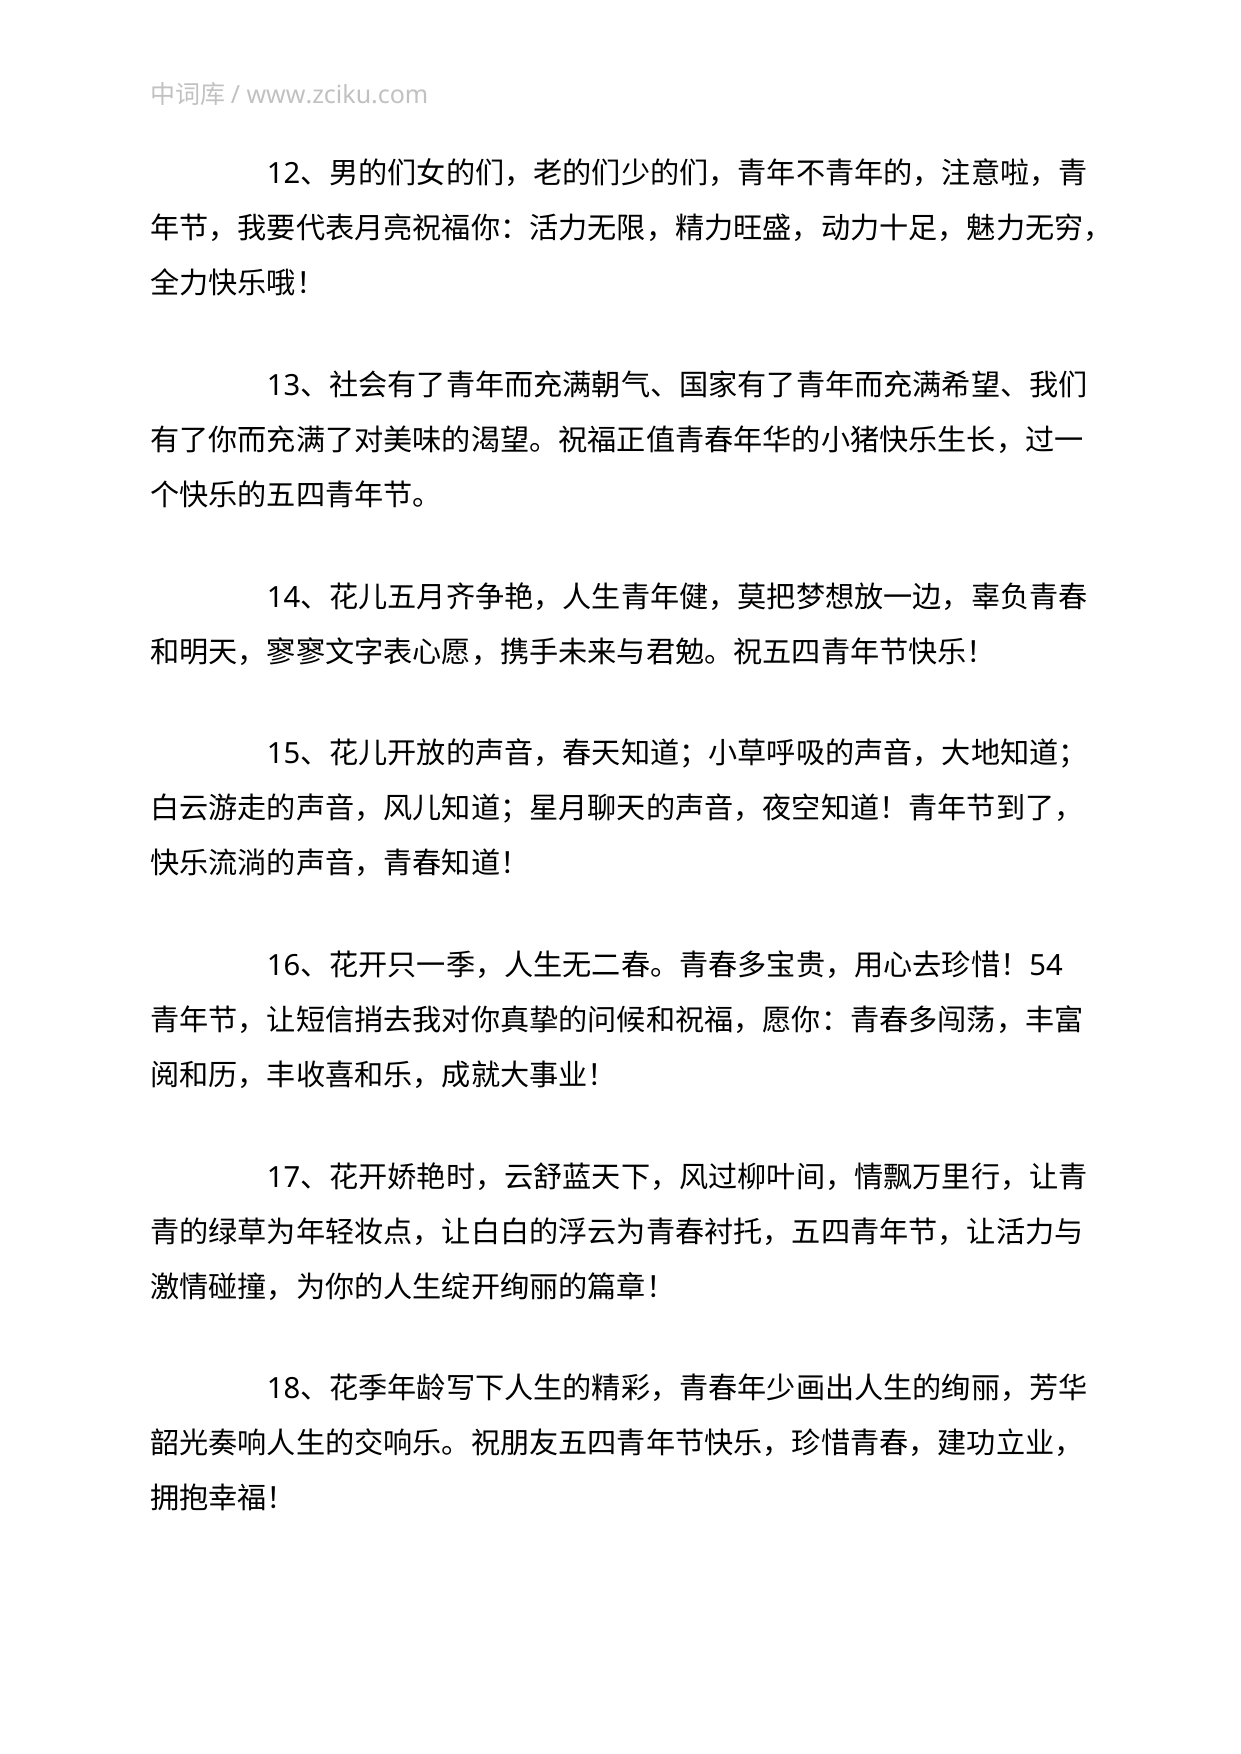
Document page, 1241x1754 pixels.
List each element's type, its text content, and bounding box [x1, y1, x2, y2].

text 12、男的们女的们，老的们少的们，青年不青年的，注意啦，青年节，我要代表月亮祝福你：活力无限，精力旺盛，动力十足，魅力无穷，全力快乐哦！ [150, 150, 1090, 302]
text 13、社会有了青年而充满朝气、国家有了青年而充满希望、我们有了你而充满了对美味的渴望。祝福正值青春年华的小猪快乐生长，过一个快乐的五四青年节。 [150, 362, 1090, 514]
text 14、花儿五月齐争艳，人生青年健，莫把梦想放一边，辜负青春和明天，寥寥文字表心愿，携手未来与君勉。祝五四青年节快乐！ [150, 573, 1090, 671]
text 18、花季年龄写下人生的精彩，青春年少画出人生的绚丽，芳华韶光奏响人生的交响乐。祝朋友五四青年节快乐，珍惜青春，建功立业，拥抱幸福！ [150, 1365, 1090, 1517]
text 16、花开只一季，人生无二春。青春多宝贵，用心去珍惜！54青年节，让短信捎去我对你真挚的问候和祝福，愿你：青春多闯荡，丰富阅和历，丰收喜和乐，成就大事业！ [150, 942, 1090, 1094]
text 15、花儿开放的声音，春天知道；小草呼吸的声音，大地知道；白云游走的声音，风儿知道；星月聊天的声音，夜空知道！青年节到了，快乐流淌的声音，青春知道！ [150, 730, 1090, 882]
text 17、花开娇艳时，云舒蓝天下，风过柳叶间，情飘万里行，让青青的绿草为年轻妆点，让白白的浮云为青春衬托，五四青年节，让活力与激情碰撞，为你的人生绽开绚丽的篇章！ [150, 1153, 1090, 1306]
